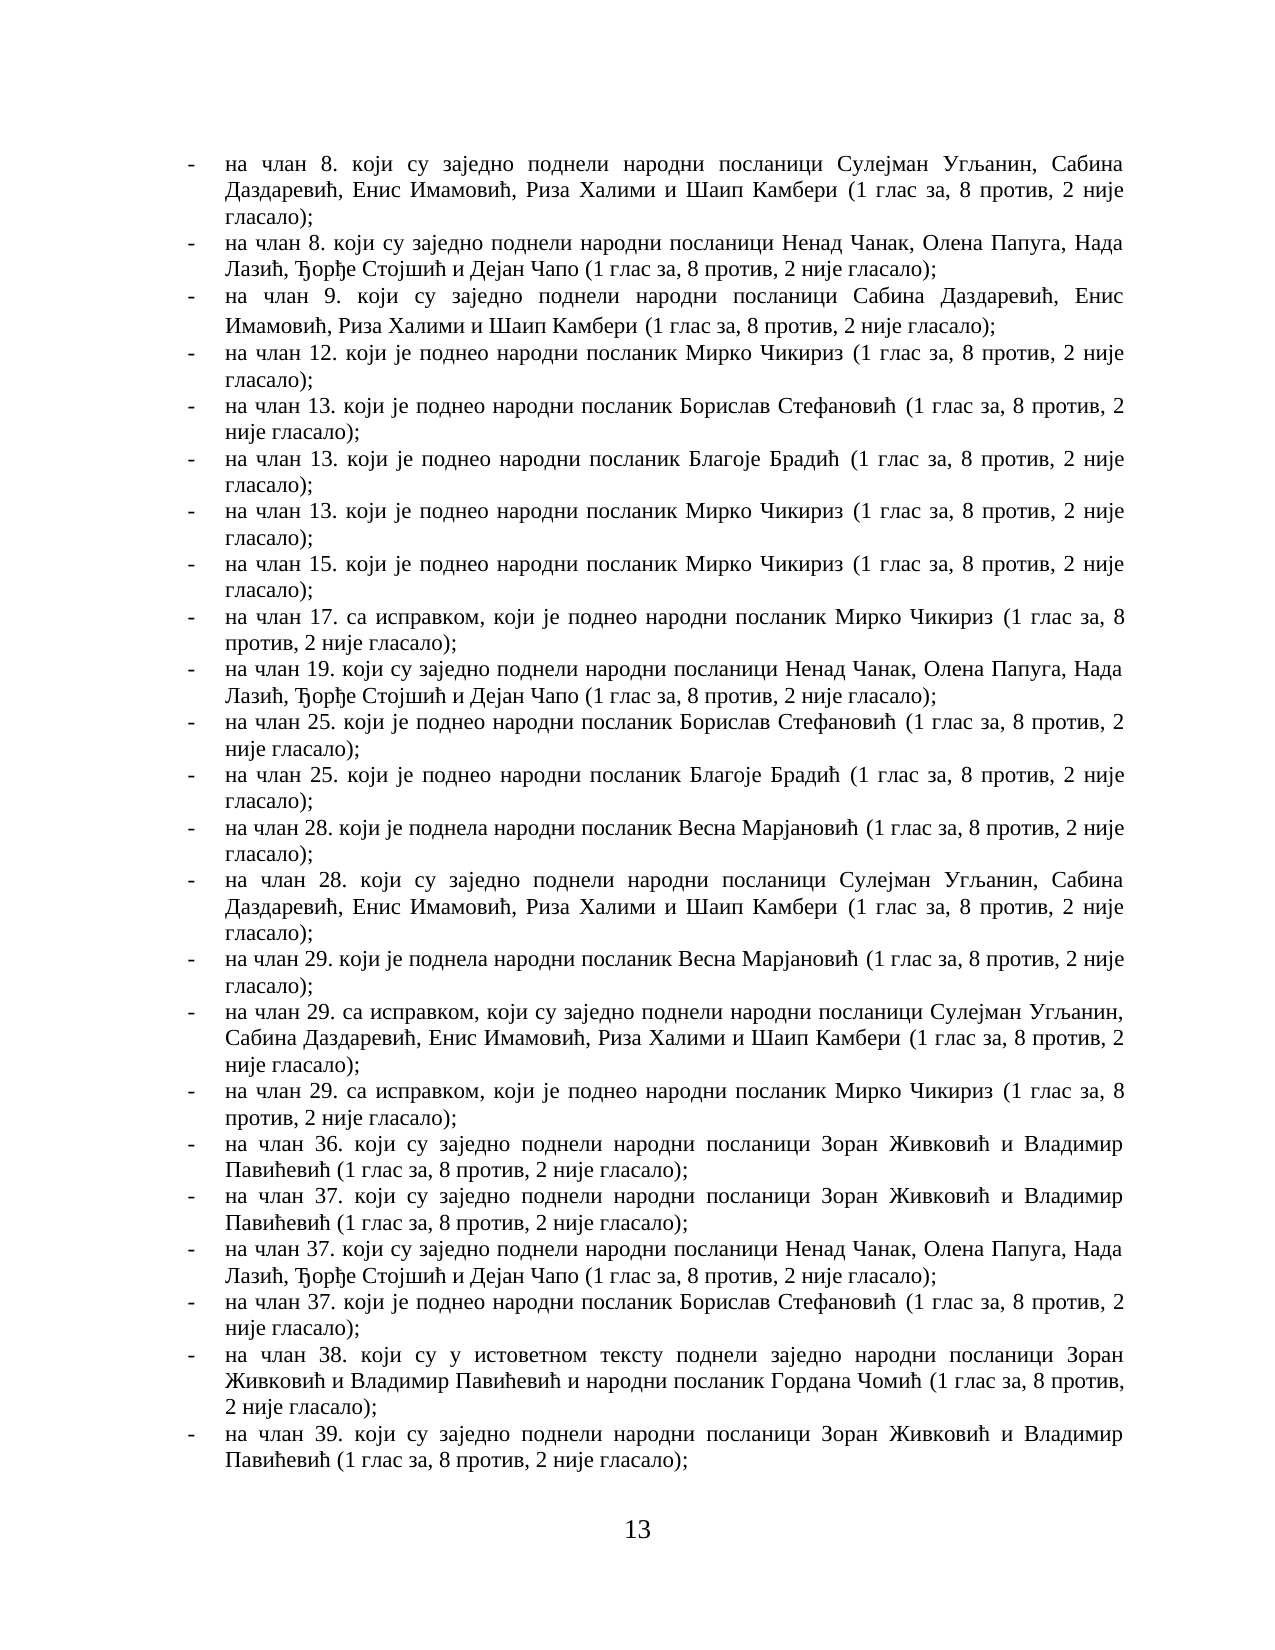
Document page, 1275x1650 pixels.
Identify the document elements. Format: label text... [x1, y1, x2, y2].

list на члан 37. који су заједно поднели народни посланици Зоран Живковић и Владимир Павићевић (1 глас за, 8 против, 2 није гласало); [187, 1183, 1125, 1235]
list на члан 37. који су заједно поднели народни посланици Ненад Чанак, Олена Папуга, Нада Лазић, Ђорђе Стојшић и Дејан Чапо (1 глас за, 8 против, 2 није гласало); [187, 1235, 1125, 1288]
list на члан 37. који је поднео народни посланик Борислав Стефановић (1 глас за, 8 против, 2 није гласало); [187, 1288, 1125, 1341]
list на члан 9. који су заједно поднели народни посланици Сабина Даздаревић, Енис Имамовић, Риза Халими и Шаип Камбери (1 глас за, 8 против, 2 није гласало); [187, 282, 1125, 339]
list на члан 13. који је поднео народни посланик Мирко Чикириз (1 глас за, 8 против, 2 није гласало); [187, 497, 1125, 550]
list на члан 19. који су заједно поднели народни посланици Ненад Чанак, Олена Папуга, Нада Лазић, Ђорђе Стојшић и Дејан Чапо (1 глас за, 8 против, 2 није гласало); [187, 656, 1125, 708]
list на члан 29. са исправком, који су заједно поднели народни посланици Сулејман Угљанин, Сабина Даздаревић, Енис Имамовић, Риза Халими и Шаип Камбери (1 глас за, 8 против, 2 није гласало); [187, 998, 1125, 1077]
list на члан 13. који је поднео народни посланик Благоје Брадић (1 глас за, 8 против, 2 није гласало); [187, 445, 1125, 497]
list на члан 28. који су заједно поднели народни посланици Сулејман Угљанин, Сабина Даздаревић, Енис Имамовић, Риза Халими и Шаип Камбери (1 глас за, 8 против, 2 није гласало); [187, 866, 1125, 945]
list на члан 17. са исправком, који је поднео народни посланик Мирко Чикириз (1 глас за, 8 против, 2 није гласало); [187, 603, 1125, 656]
list на члан 39. који су заједно поднели народни посланици Зоран Живковић и Владимир Павићевић (1 глас за, 8 против, 2 није гласало); [187, 1420, 1125, 1472]
list на члан 25. који је поднео народни посланик Борислав Стефановић (1 глас за, 8 против, 2 није гласало); [187, 708, 1125, 761]
list на члан 25. који је поднео народни посланик Благоје Брадић (1 глас за, 8 против, 2 није гласало); [187, 761, 1125, 814]
list на члан 38. који су у истоветном тексту поднели заједно народни посланици Зоран Живковић и Владимир Павићевић и народни посланик Гордана Чомић (1 глас за, 8 против, 2 није гласало); [187, 1341, 1125, 1420]
list на члан 29. који је поднела народни посланик Весна Марјановић (1 глас за, 8 против, 2 није гласало); [187, 945, 1125, 998]
list на члан 8. који су заједно поднели народни посланици Ненад Чанак, Олена Папуга, Нада Лазић, Ђорђе Стојшић и Дејан Чапо (1 глас за, 8 против, 2 није гласало); [187, 229, 1125, 282]
list на члан 12. који је поднео народни посланик Мирко Чикириз (1 глас за, 8 против, 2 није гласало); [187, 339, 1125, 392]
list на члан 13. који је поднео народни посланик Борислав Стефановић (1 глас за, 8 против, 2 није гласало); [187, 392, 1125, 445]
list на члан 28. који је поднела народни посланик Весна Марјановић (1 глас за, 8 против, 2 није гласало); [187, 814, 1125, 866]
list на члан 36. који су заједно поднели народни посланици Зоран Живковић и Владимир Павићевић (1 глас за, 8 против, 2 није гласало); [187, 1130, 1125, 1183]
list на члан 29. са исправком, који је поднео народни посланик Мирко Чикириз (1 глас за, 8 против, 2 није гласало); [187, 1077, 1125, 1130]
list на члан 8. који су заједно поднели народни посланици Сулејман Угљанин, Сабина Даздаревић, Енис Имамовић, Риза Халими и Шаип Камбери (1 глас за, 8 против, 2 није гласало); [187, 150, 1125, 229]
list на члан 15. који је поднео народни посланик Мирко Чикириз (1 глас за, 8 против, 2 није гласало); [187, 550, 1125, 603]
